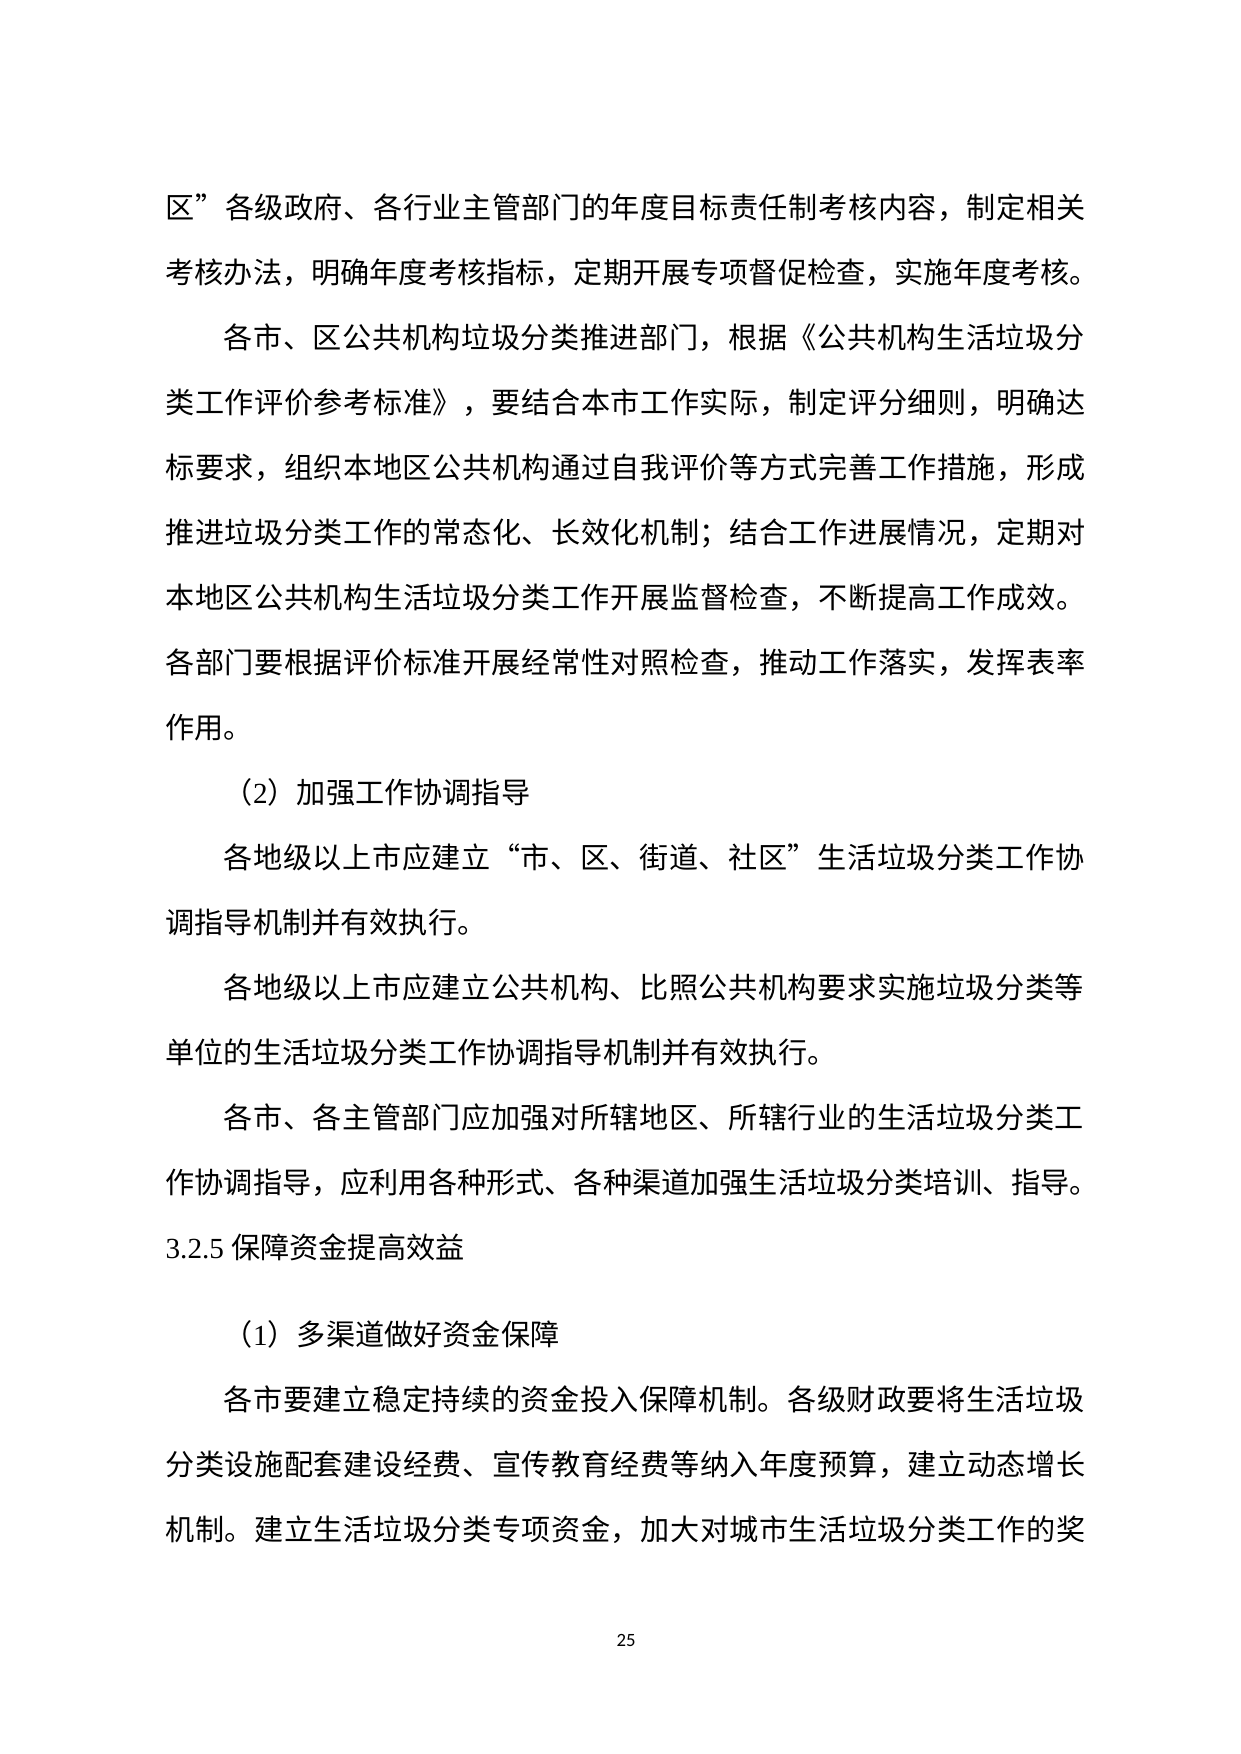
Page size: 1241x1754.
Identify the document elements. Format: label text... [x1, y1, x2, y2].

text 各市、区公共机构垃圾分类推进部门，根据《公共机构生活垃圾分类工作评价参考标准》，要结合本市工作实际，制定评分细则，明确达标要求，组织本地区公共机构通过自我评价等方式完善工作措施，形成推进垃圾分类工作的常态化、长效化机制；结合工作进展情况，定期对本地区公共机构生活垃圾分类工作开展监督检查，不断提高工作成效。各部门要根据评价标准开展经常性对照检查，推动工作落实，发挥表率作用。 [165, 304, 1087, 759]
text 各地级以上市应建立公共机构、比照公共机构要求实施垃圾分类等单位的生活垃圾分类工作协调指导机制并有效执行。 [165, 954, 1087, 1084]
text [165, 1365, 1087, 1560]
text 各地级以上市应建立“市、区、街道、社区”生活垃圾分类工作协调指导机制并有效执行。 [165, 824, 1087, 954]
text 各市、各主管部门应加强对所辖地区、所辖行业的生活垃圾分类工作协调指导，应利用各种形式、各种渠道加强生活垃圾分类培训、指导。 [165, 1084, 1087, 1214]
subtitle 3.2.5 保障资金提高效益 [165, 1214, 1087, 1279]
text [165, 174, 1087, 304]
text （2）加强工作协调指导 [165, 759, 1087, 824]
text （1）多渠道做好资金保障 [165, 1300, 1087, 1365]
